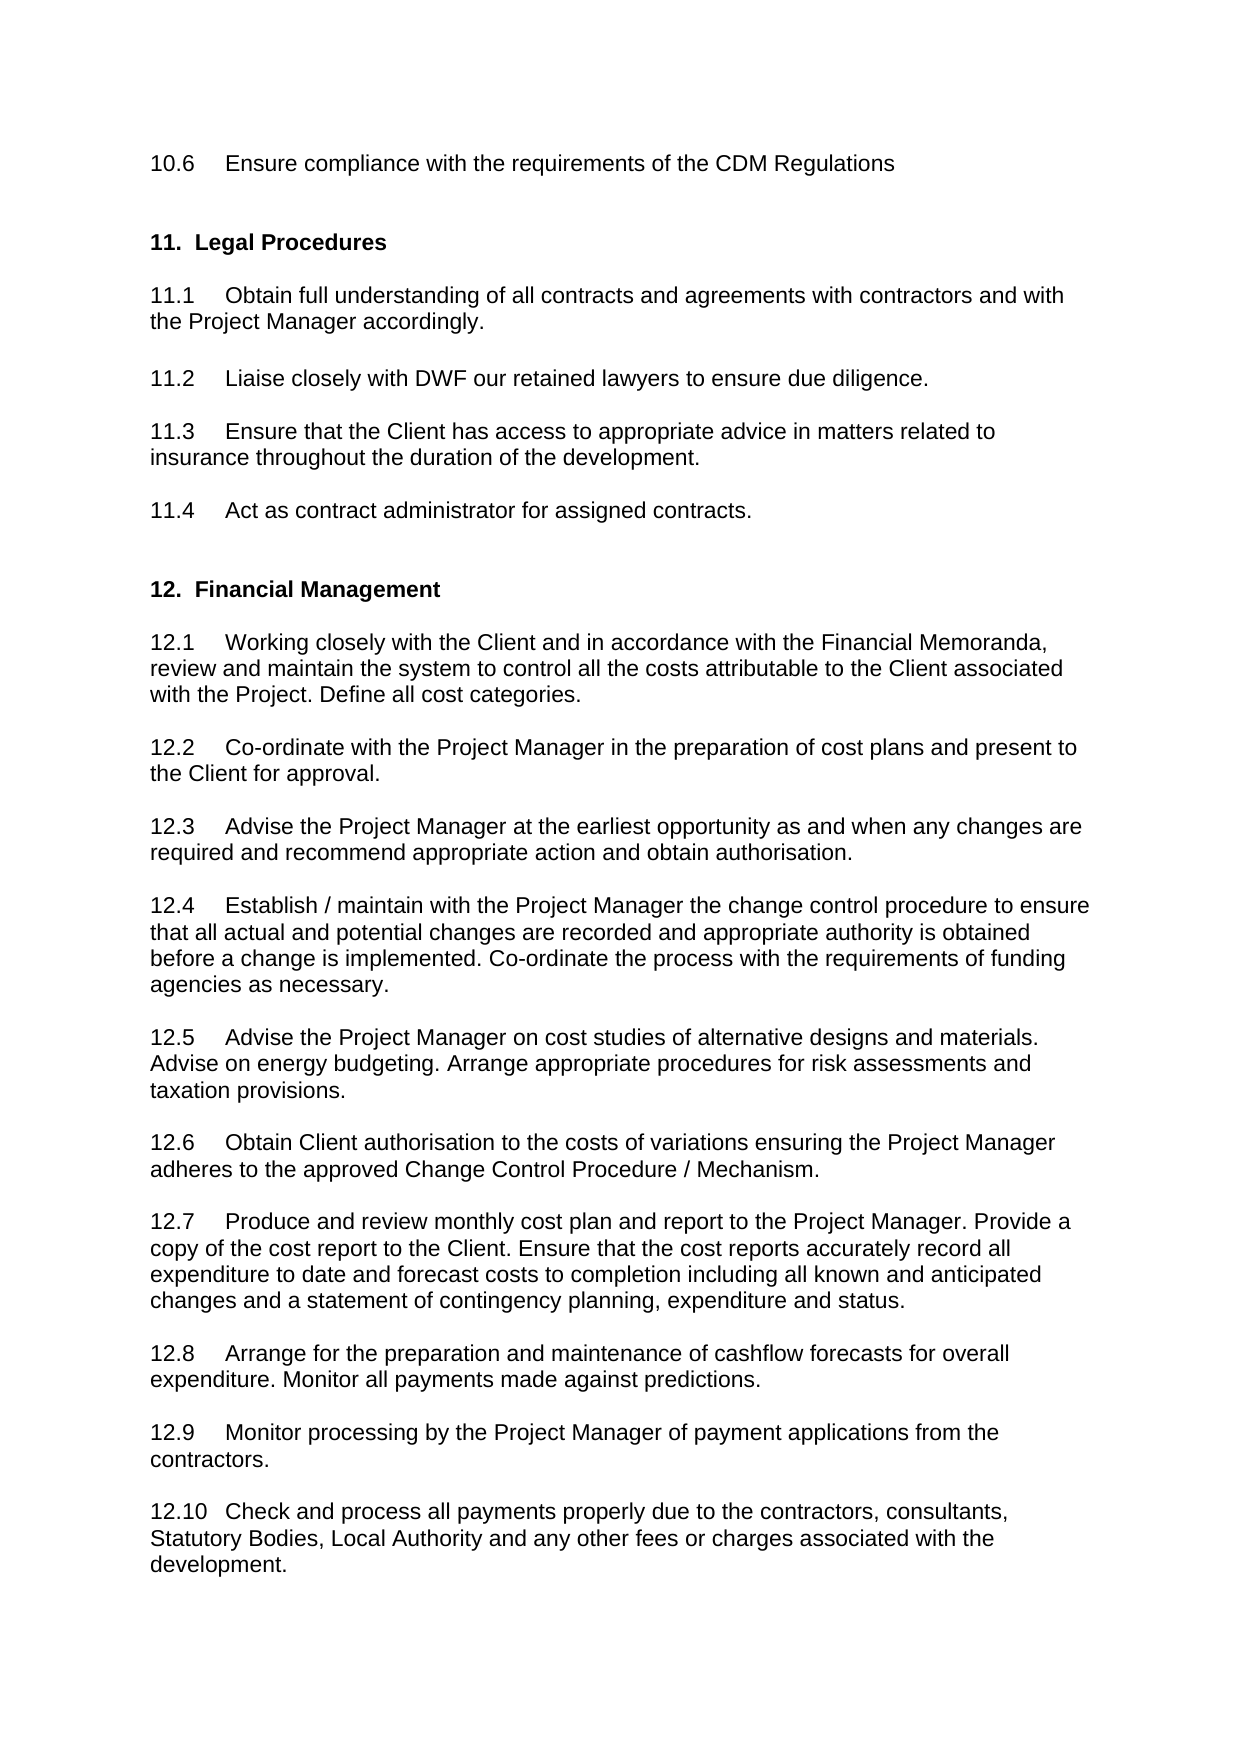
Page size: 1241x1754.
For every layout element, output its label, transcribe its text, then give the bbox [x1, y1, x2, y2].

text 12.4 Establish / maintain with the Project Manager the change control procedure to ensure that all actual and potential changes are recorded and appropriate authority is obtained before a change is implemented. Co-ordinate the process with the requirements of funding agencies as necessary. [150, 892, 1090, 997]
text 12.7 Produce and review monthly cost plan and report to the Project Manager. Provide a copy of the cost report to the Client. Ensure that the cost reports accurately record all expenditure to date and forecast costs to completion including all known and anticipated changes and a statement of contingency planning, expenditure and status. [150, 1208, 1090, 1314]
text 12.3 Advise the Project Manager at the earliest opportunity as and when any changes are required and recommend appropriate action and obtain authorisation. [150, 813, 1090, 866]
text 11.1 Obtain full understanding of all contracts and agreements with contractors and with the Project Manager accordingly. [150, 282, 1090, 334]
text 11. Legal Procedures [150, 229, 1090, 255]
text 12.10 Check and process all payments properly due to the contractors, consultants, Statutory Bodies, Local Authority and any other fees or charges associated with the development. [150, 1498, 1090, 1577]
text 12.9 Monitor processing by the Project Manager of payment applications from the contractors. [150, 1419, 1090, 1472]
text 12.5 Advise the Project Manager on cost studies of alternative designs and materials. Advise on energy budgeting. Arrange appropriate procedures for risk assessments and taxation provisions. [150, 1024, 1090, 1103]
text 12. Financial Management [150, 576, 1090, 602]
text 11.2 Liaise closely with DWF our retained lawyers to ensure due diligence. [150, 365, 1090, 391]
text 10.6 Ensure compliance with the requirements of the CDM Regulations [150, 150, 1090, 176]
text 12.2 Co-ordinate with the Project Manager in the preparation of cost plans and present to the Client for approval. [150, 734, 1090, 787]
text 12.1 Working closely with the Client and in accordance with the Financial Memoranda, review and maintain the system to control all the costs attributable to the Client associated with the Project. Define all cost categories. [150, 628, 1090, 708]
text 12.8 Arrange for the preparation and maintenance of cashflow forecasts for overall expenditure. Monitor all payments made against predictions. [150, 1340, 1090, 1393]
text 11.4 Act as contract administrator for assigned contracts. [150, 497, 1090, 523]
text 12.6 Obtain Client authorisation to the costs of variations ensuring the Project Manager adheres to the approved Change Control Procedure / Mechanism. [150, 1129, 1090, 1182]
text 11.3 Ensure that the Client has access to appropriate advice in matters related to insurance throughout the duration of the development. [150, 418, 1090, 470]
